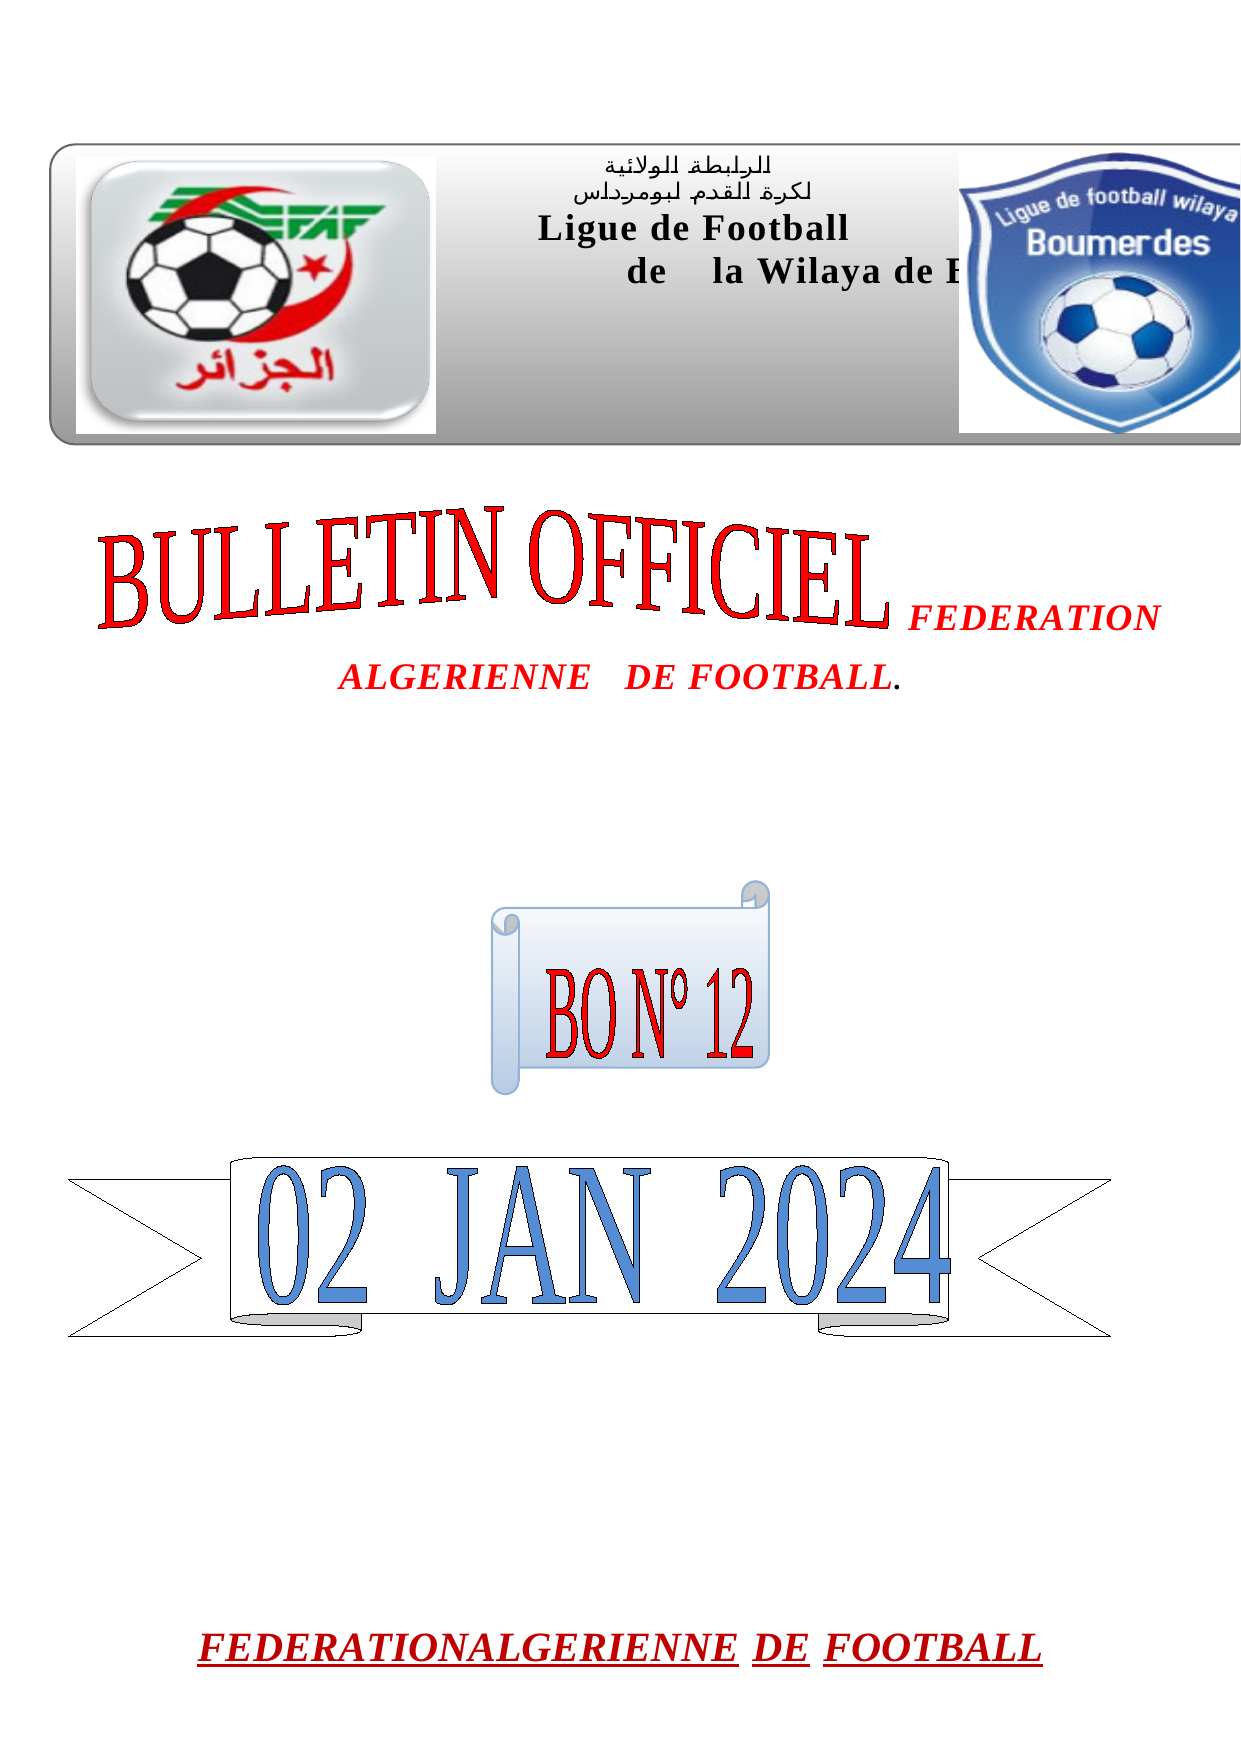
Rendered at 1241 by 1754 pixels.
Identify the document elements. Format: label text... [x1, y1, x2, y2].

picture [959, 152, 1241, 434]
picture [77, 158, 435, 433]
text federationalgerienne de football [75, 1612, 1165, 1672]
subtitle FEDERATION ALGERIENNE de FOOTBALL. [75, 505, 1165, 699]
